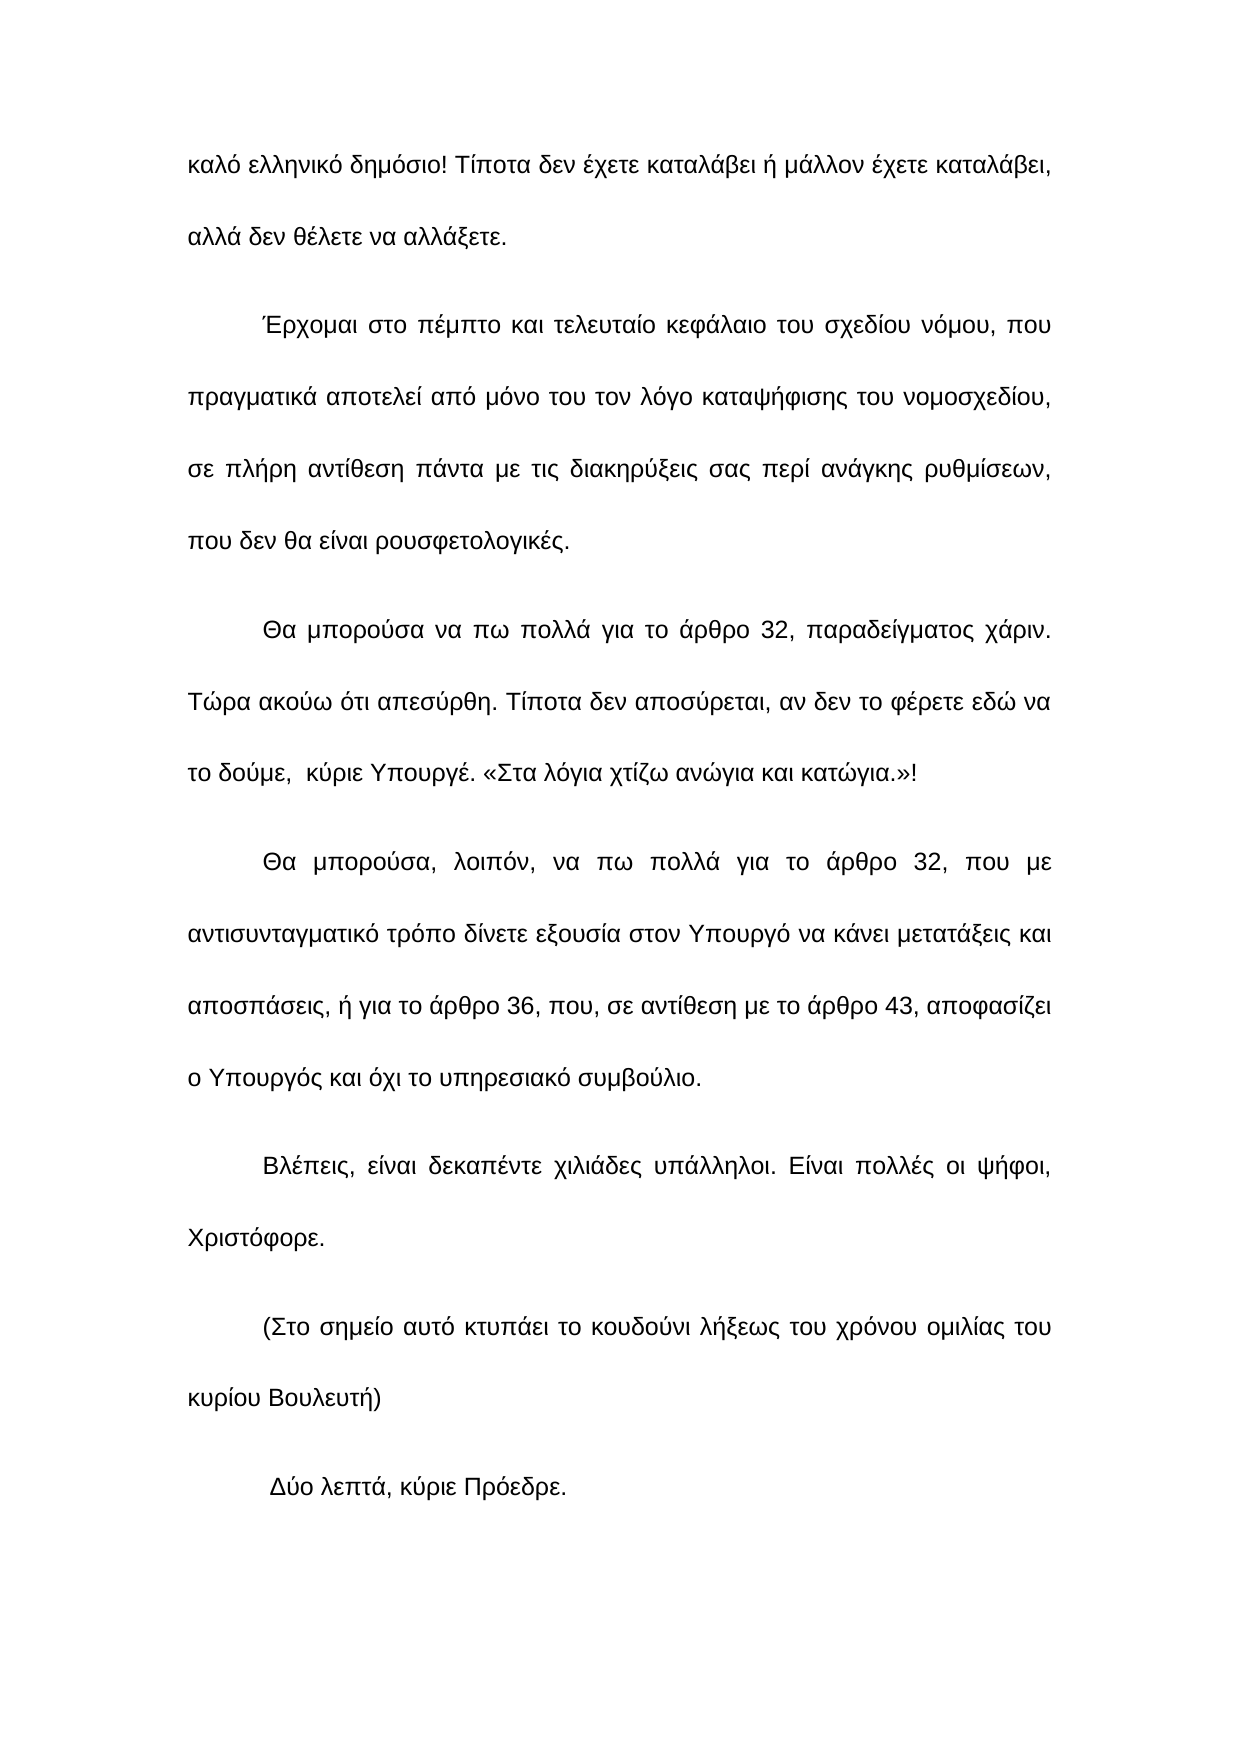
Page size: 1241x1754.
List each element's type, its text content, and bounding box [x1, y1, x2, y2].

text Θα μπορούσα, λοιπόν, να πω πολλά για το άρθρο 32, που με αντισυνταγματικό τρόπο δίνετε εξουσία στον Υπουργό να κάνει μετατάξεις και αποσπάσεις, ή για το άρθρο 36, που, σε αντίθεση με το άρθρο 43, αποφασίζει ο Υπουργός και όχι το υπηρεσιακό συμβούλιο. [187, 847, 1053, 1091]
text Θα μπορούσα να πω πολλά για το άρθρο 32, παραδείγματος χάριν. Τώρα ακούω ότι απεσύρθη. Τίποτα δεν αποσύρεται, αν δεν το φέρετε εδώ να το δούμε, κύριε Υπουργέ. «Στα λόγια χτίζω ανώγια και κατώγια.»! [187, 614, 1053, 787]
text (Στο σημείο αυτό κτυπάει το κουδούνι λήξεως του χρόνου ομιλίας του κυρίου Βουλευτή) [187, 1311, 1053, 1412]
text Έρχομαι στο πέμπτο και τελευταίο κεφάλαιο του σχεδίου νόμου, που πραγματικά αποτελεί από μόνο του τον λόγο καταψήφισης του νομοσχεδίου, σε πλήρη αντίθεση πάντα με τις διακηρύξεις σας περί ανάγκης ρυθμίσεων, που δεν θα είναι ρουσφετολογικές. [187, 310, 1053, 555]
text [187, 150, 1053, 251]
text Βλέπεις, είναι δεκαπέντε χιλιάδες υπάλληλοι. Είναι πολλές οι ψήφοι, Χριστόφορε. [187, 1151, 1053, 1252]
text Δύο λεπτά, κύριε Πρόεδρε. [187, 1472, 1053, 1501]
